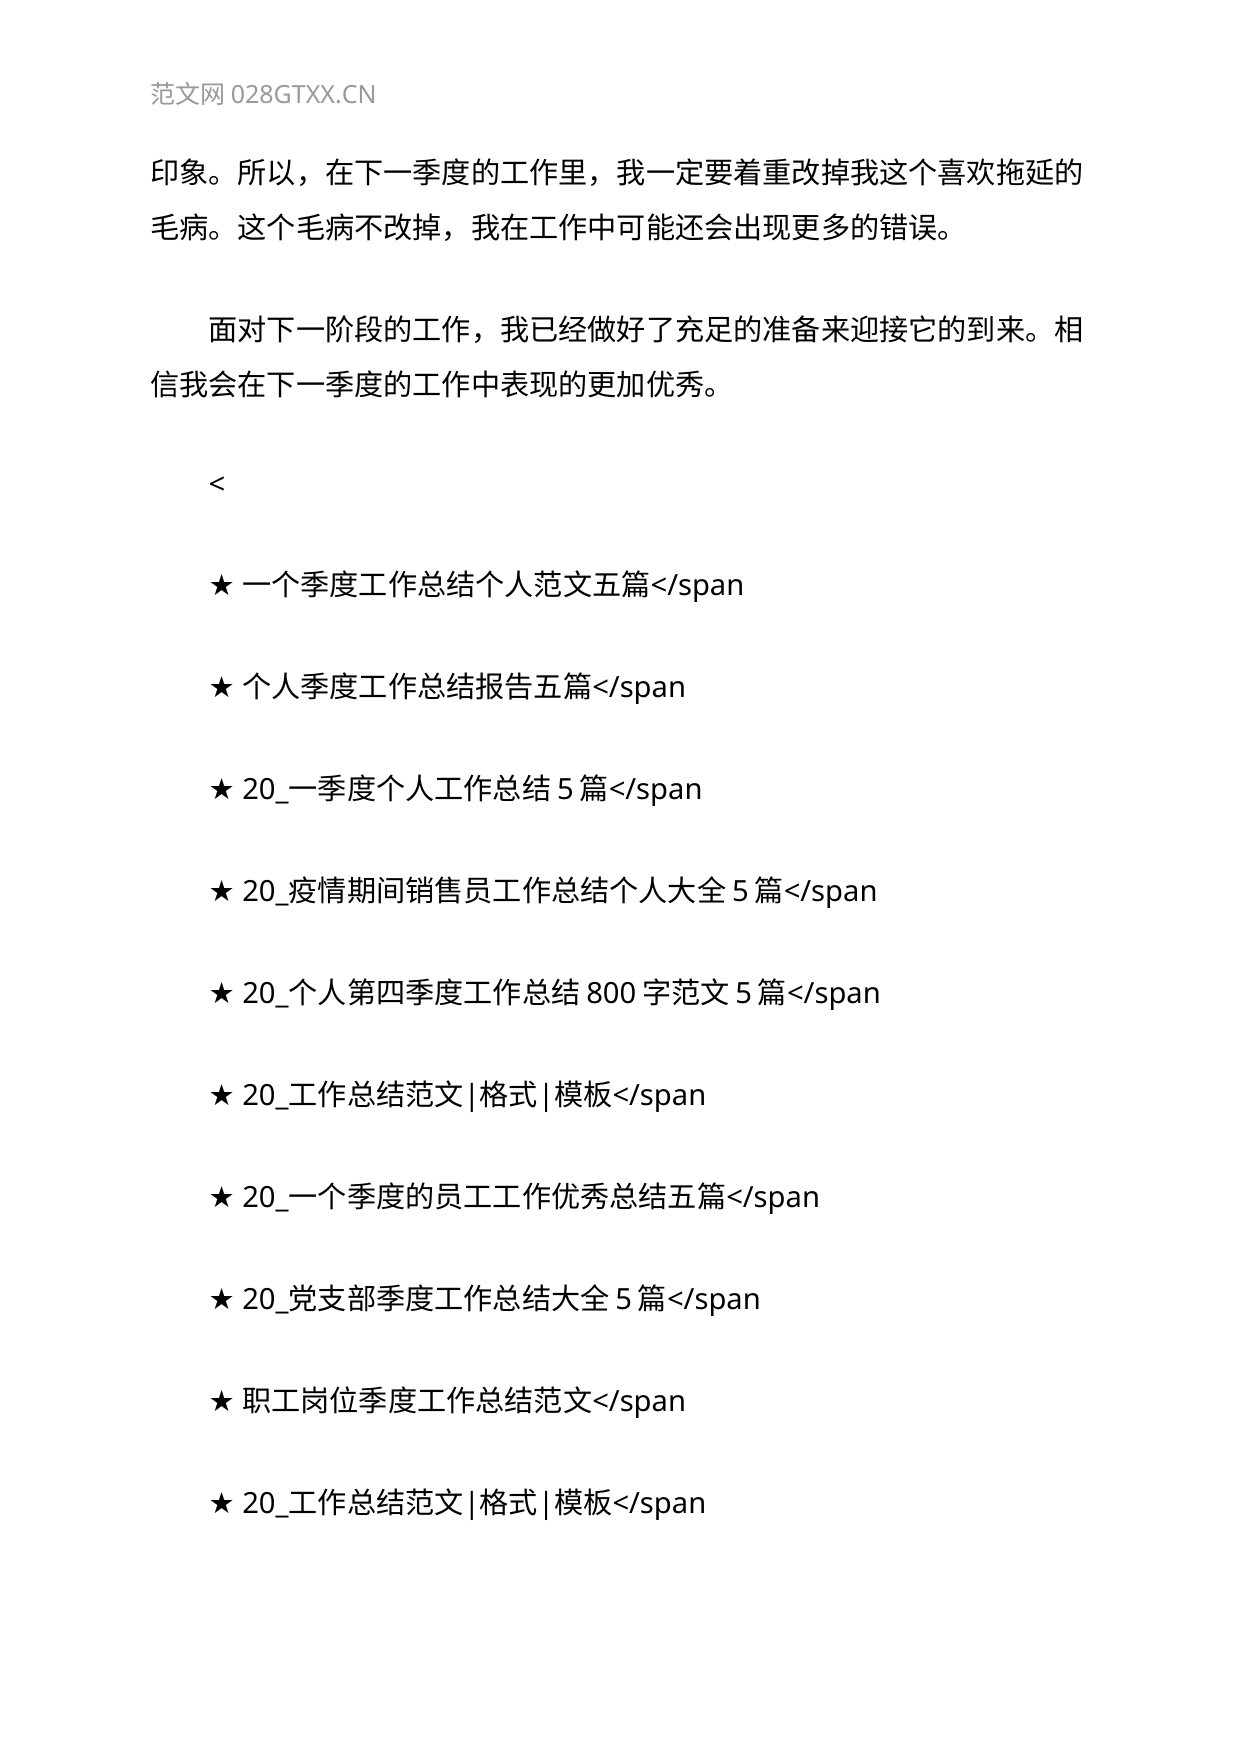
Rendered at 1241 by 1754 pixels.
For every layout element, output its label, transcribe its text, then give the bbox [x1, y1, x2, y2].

text ★ 职工岗位季度工作总结范文</span [150, 1378, 1090, 1420]
text ★ 20_一个季度的员工工作优秀总结五篇</span [150, 1174, 1090, 1216]
text ★ 20_个人第四季度工作总结800字范文5篇</span [150, 970, 1090, 1012]
text ★ 一个季度工作总结个人范文五篇</span [150, 562, 1090, 604]
text ★ 20_党支部季度工作总结大全5篇</span [150, 1276, 1090, 1318]
text ★ 20_工作总结范文|格式|模板</span [150, 1479, 1090, 1522]
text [150, 150, 1090, 247]
text ★ 20_一季度个人工作总结5篇</span [150, 766, 1090, 808]
text ★ 20_疫情期间销售员工作总结个人大全5篇</span [150, 868, 1090, 910]
text 面对下一阶段的工作，我已经做好了充足的准备来迎接它的到来。相信我会在下一季度的工作中表现的更加优秀。 [150, 307, 1090, 404]
text ★ 个人季度工作总结报告五篇</span [150, 664, 1090, 706]
text < [150, 463, 1090, 503]
text ★ 20_工作总结范文|格式|模板</span [150, 1072, 1090, 1114]
